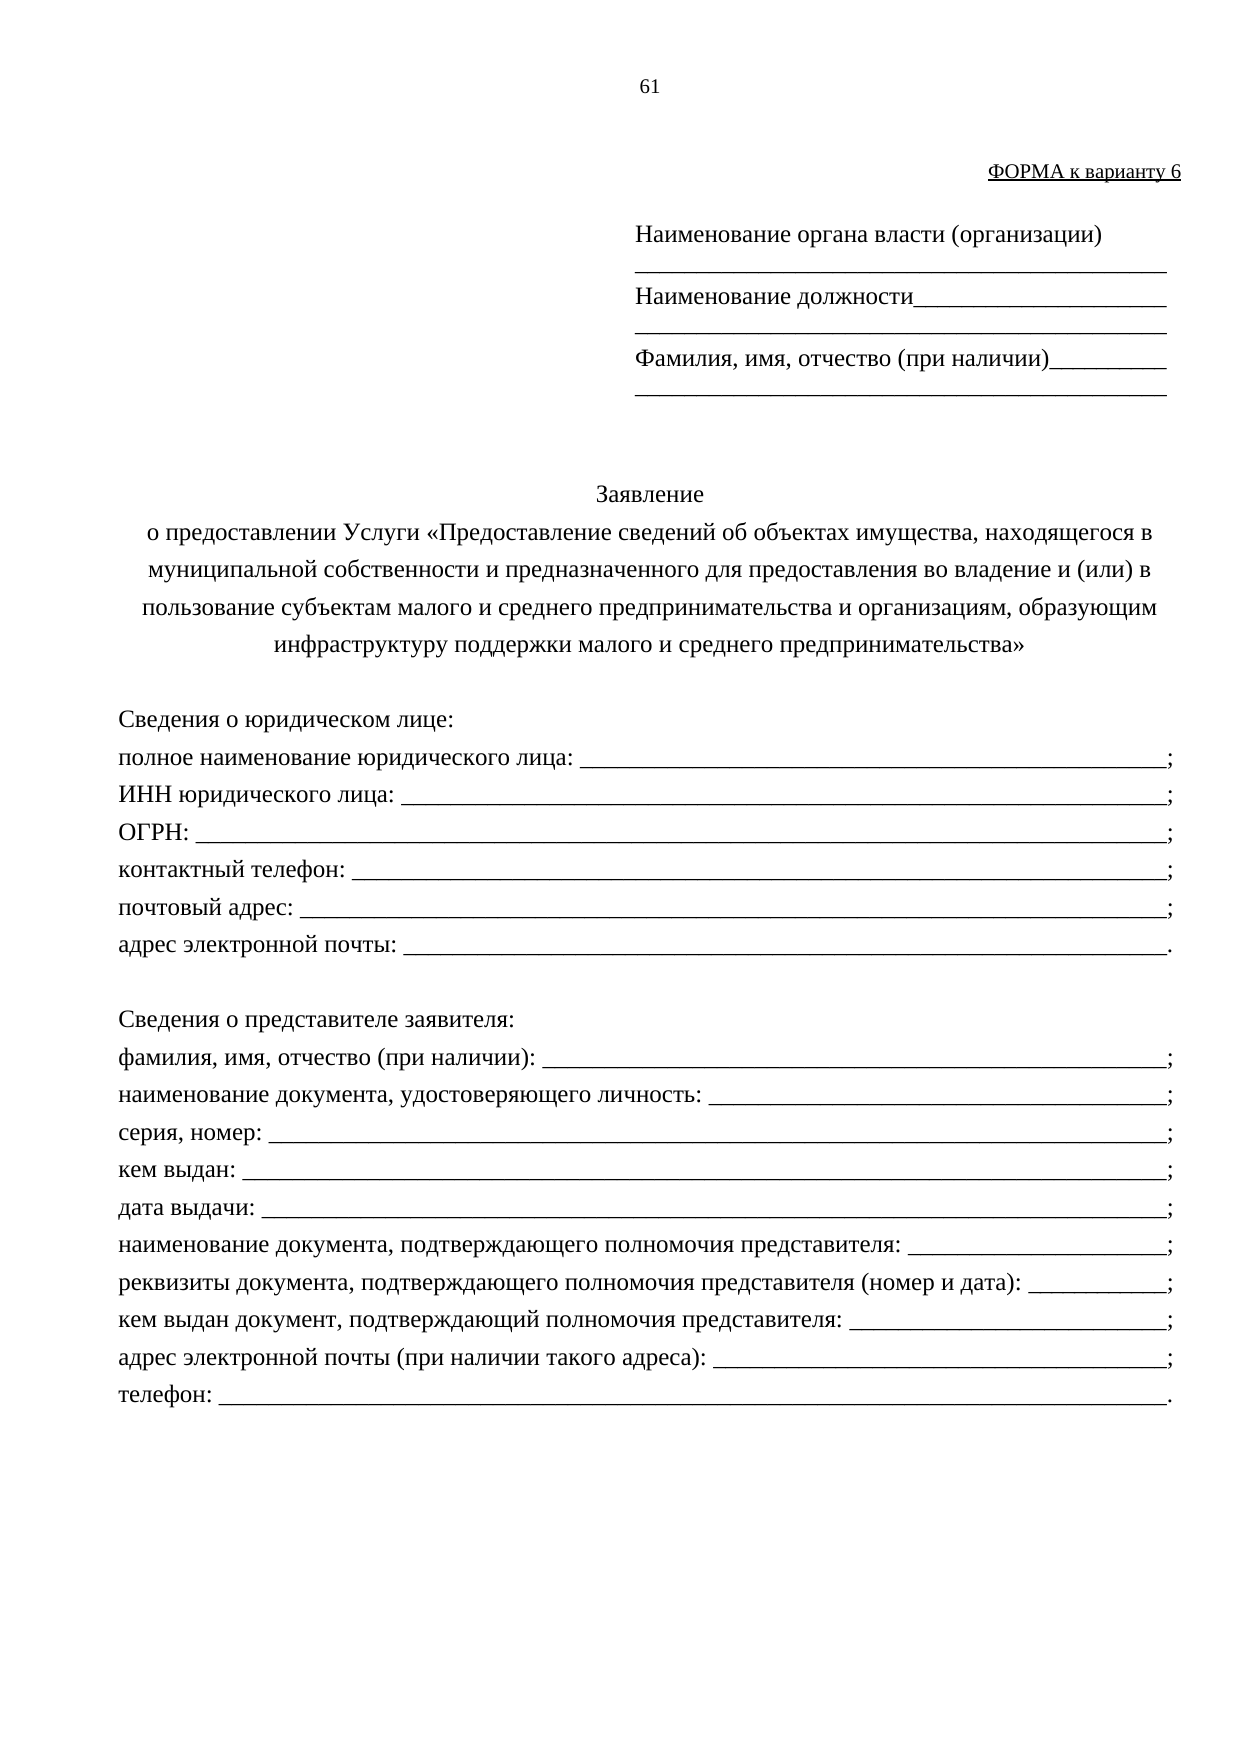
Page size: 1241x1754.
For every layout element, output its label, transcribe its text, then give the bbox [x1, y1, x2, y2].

text контактный телефон: ; [118, 848, 1181, 885]
text Фамилия, имя, отчество (при наличии) [635, 336, 1181, 373]
text кем выдан документ, подтверждающий полномочия представителя: ; [118, 1298, 1181, 1335]
text Наименование органа власти (организации) [635, 213, 1181, 250]
text Сведения о представителе заявителя: [118, 998, 1181, 1035]
text адрес электронной почты: . [118, 923, 1181, 960]
text ОГРН: ; [118, 810, 1181, 848]
text о предоставлении Услуги «Предоставление сведений об объектах имущества, находящегося в муниципальной собственности и предназначенного для предоставления во владение и (или) в пользование субъектам малого и среднего предпринимательства и организациям, образующим инфраструктуру поддержки малого и среднего предпринимательства» [118, 510, 1181, 660]
text кем выдан: ; [118, 1148, 1181, 1185]
text почтовый адрес: ; [118, 885, 1181, 923]
text реквизиты документа, подтверждающего полномочия представителя (номер и дата): ; [118, 1260, 1181, 1298]
text Сведения о юридическом лице: [118, 698, 1181, 735]
text дата выдачи: ; [118, 1185, 1181, 1223]
text серия, номер: ; [118, 1110, 1181, 1148]
text ИНН юридического лица: ; [118, 773, 1181, 810]
text Заявление [118, 473, 1181, 510]
text полное наименование юридического лица: ; [118, 735, 1181, 773]
text телефон: . [118, 1373, 1181, 1410]
text наименование документа, удостоверяющего личность: ; [118, 1073, 1181, 1110]
text ФОРМА к варианту 6 [193, 158, 1181, 183]
text наименование документа, подтверждающего полномочия представителя: ; [118, 1223, 1181, 1260]
text Наименование должности [635, 274, 1181, 312]
text адрес электронной почты (при наличии такого адреса): ; [118, 1335, 1181, 1373]
text фамилия, имя, отчество (при наличии): ; [118, 1035, 1181, 1073]
